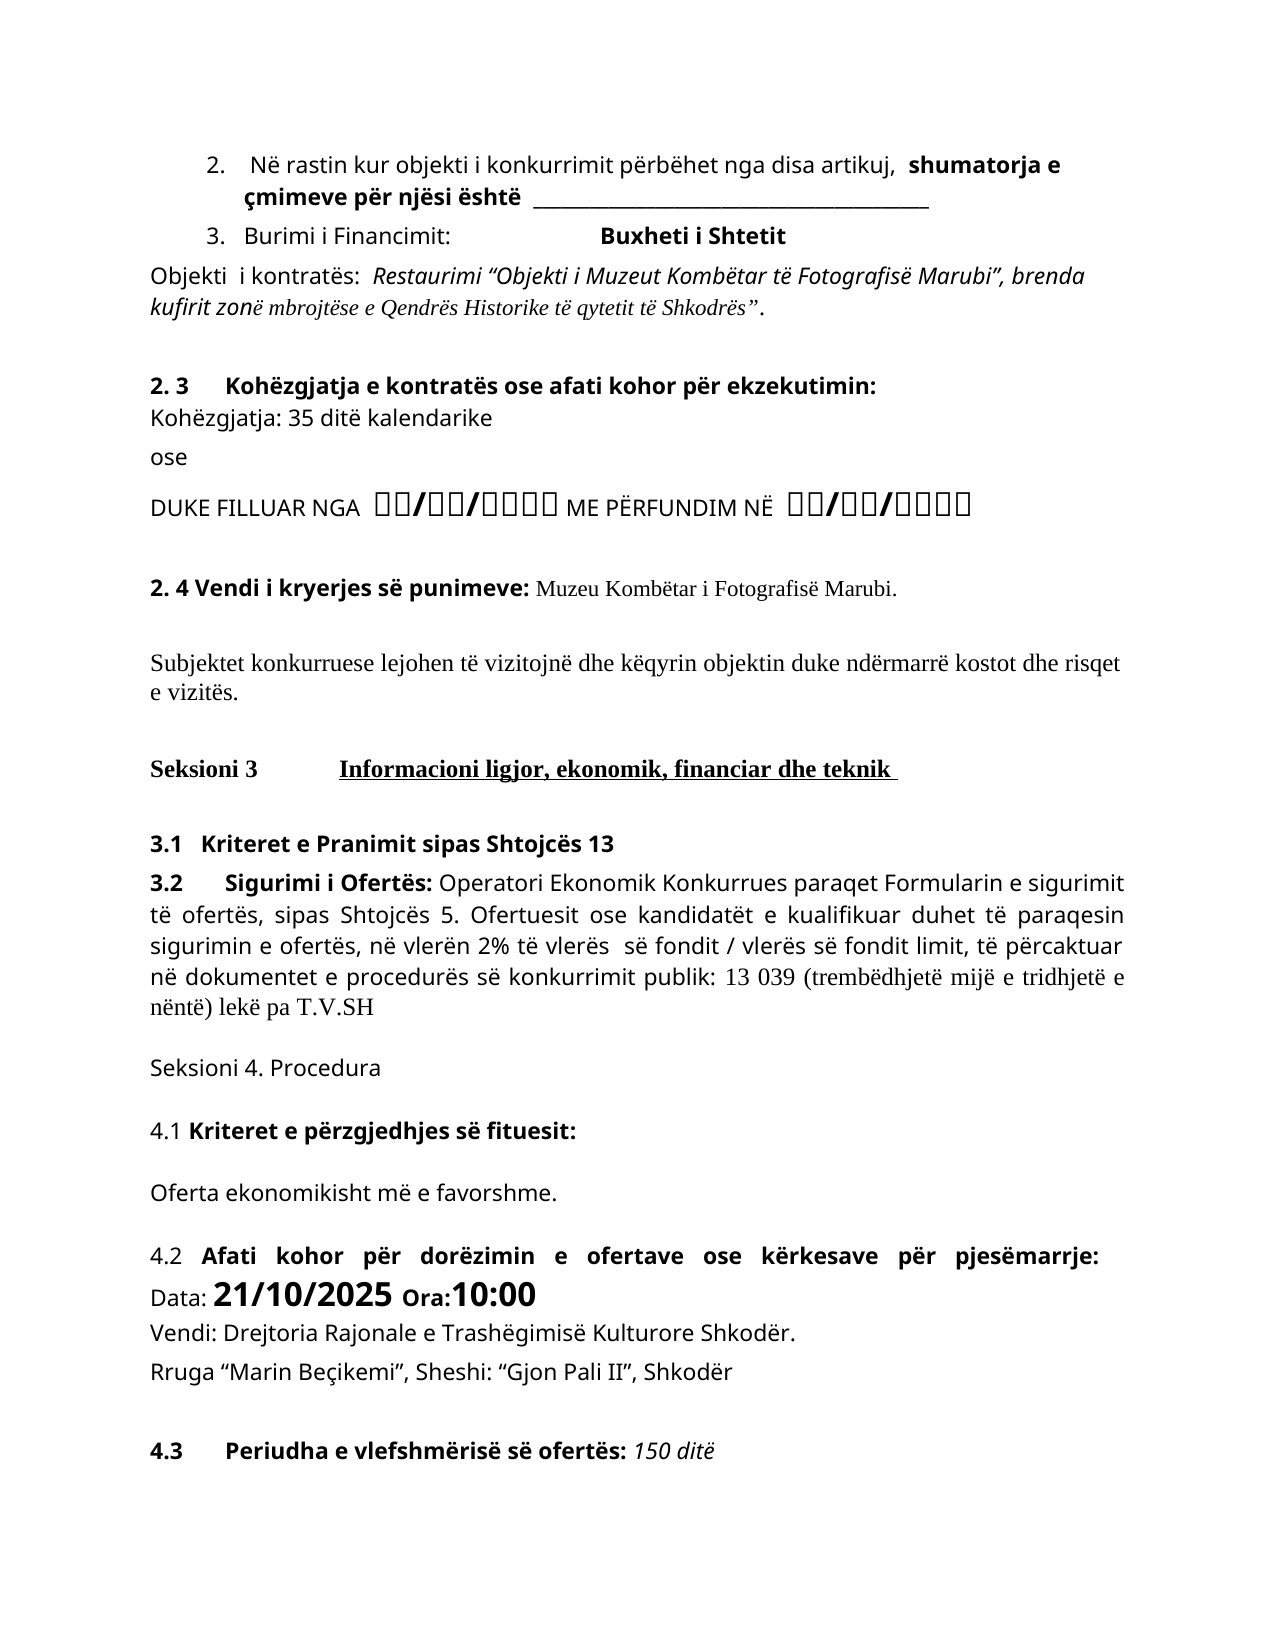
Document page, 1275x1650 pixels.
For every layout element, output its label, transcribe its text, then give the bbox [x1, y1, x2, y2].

list Burimi i Financimit: Buxheti i Shtetit [206, 220, 1125, 252]
text duke filluar nga // me përfundim në // [150, 481, 1125, 526]
text Seksioni 3 Informacioni ligjor, ekonomik, financiar dhe teknik [150, 754, 1125, 782]
text Vendi: Drejtoria Rajonale e Trashëgimisë Kulturore Shkodër. [150, 1317, 1125, 1348]
text Objekti i kontratës: Restaurimi “Objekti i Muzeut Kombëtar të Fotografisë Marubi”, brenda kufirit zonë mbrojtëse e Qendrës Historike të qytetit të Shkodrës”. [150, 260, 1125, 322]
text Rruga “Marin Beçikemi”, Sheshi: “Gjon Pali II”, Shkodër [150, 1356, 1125, 1387]
text 2. 4 Vendi i kryerjes së punimeve: Muzeu Kombëtar i Fotografisë Marubi. [150, 572, 1125, 603]
text Subjektet konkurruese lejohen të vizitojnë dhe këqyrin objektin duke ndërmarrë kostot dhe risqet e vizitës. [150, 648, 1125, 706]
list Në rastin kur objekti i konkurrimit përbëhet nga disa artikuj, shumatorja e çmimeve për njësi është __________________________________________ [206, 149, 1125, 212]
text 2. 3 Kohëzgjatja e kontratës ose afati kohor për ekzekutimin: Kohëzgjatja: 35 ditë kalendarike [150, 370, 1125, 433]
text 3.2 Sigurimi i Ofertës: Operatori Ekonomik Konkurrues paraqet Formularin e sigurimit të ofertës, sipas Shtojcës 5. Ofertuesit ose kandidatët e kualifikuar duhet të paraqesin sigurimin e ofertës, në vlerën 2% të vlerës së fondit / vlerës së fondit limit, të përcaktuar në dokumentet e procedurës së konkurrimit publik: 13 039 (trembëdhjetë mijë e tridhjetë e nëntë) lekë pa T.V.SH [150, 867, 1125, 1021]
text 4.3 Periudha e vlefshmërisë së ofertës: 150 ditë [150, 1435, 1125, 1467]
text 4.2 Afati kohor për dorëzimin e ofertave ose kërkesave për pjesëmarrje: Data: 21/10/2025 Ora:10:00 [150, 1240, 1125, 1317]
text 4.1 Kriteret e përzgjedhjes së fituesit: [150, 1115, 1125, 1146]
text 3.1 Kriteret e Pranimit sipas Shtojcës 13 [150, 828, 1125, 859]
text Oferta ekonomikisht më e favorshme. [150, 1177, 1125, 1209]
text ose [150, 441, 1125, 472]
text Seksioni 4. Procedura [150, 1052, 1125, 1084]
